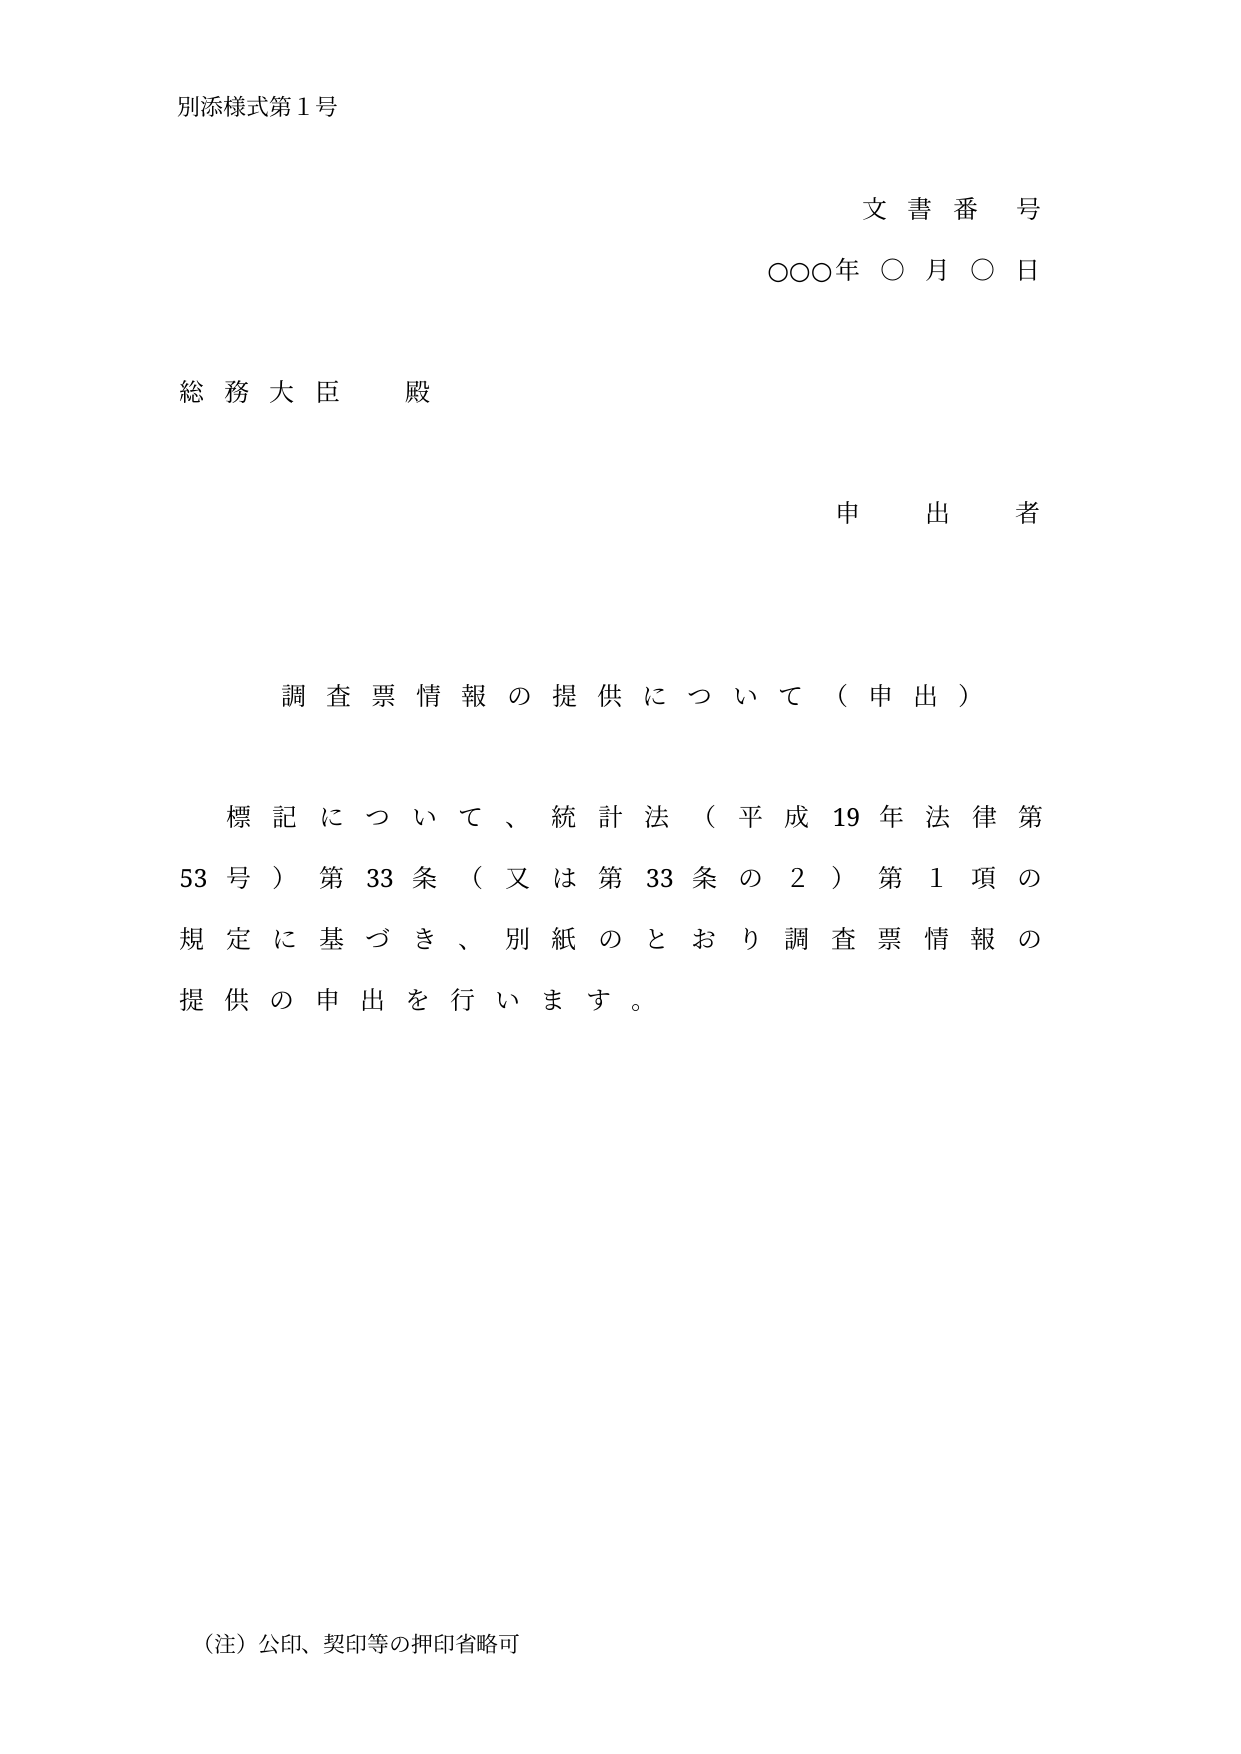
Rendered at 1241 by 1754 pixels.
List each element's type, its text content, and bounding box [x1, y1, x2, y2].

text 調査票情報の提供について（申出） [179, 664, 1061, 725]
text 総務大臣 殿 [179, 360, 1061, 421]
text 申 出 者 [179, 482, 1061, 542]
text ○○○年○月○日 [179, 238, 1061, 299]
text 標記について、統計法（平成19年法律第53号）第33条（又は第33条の２）第１項の規定に基づき、別紙のとおり調査票情報の提供の申出を行います。 [179, 786, 1064, 1029]
text 文書番号 [179, 177, 1061, 238]
